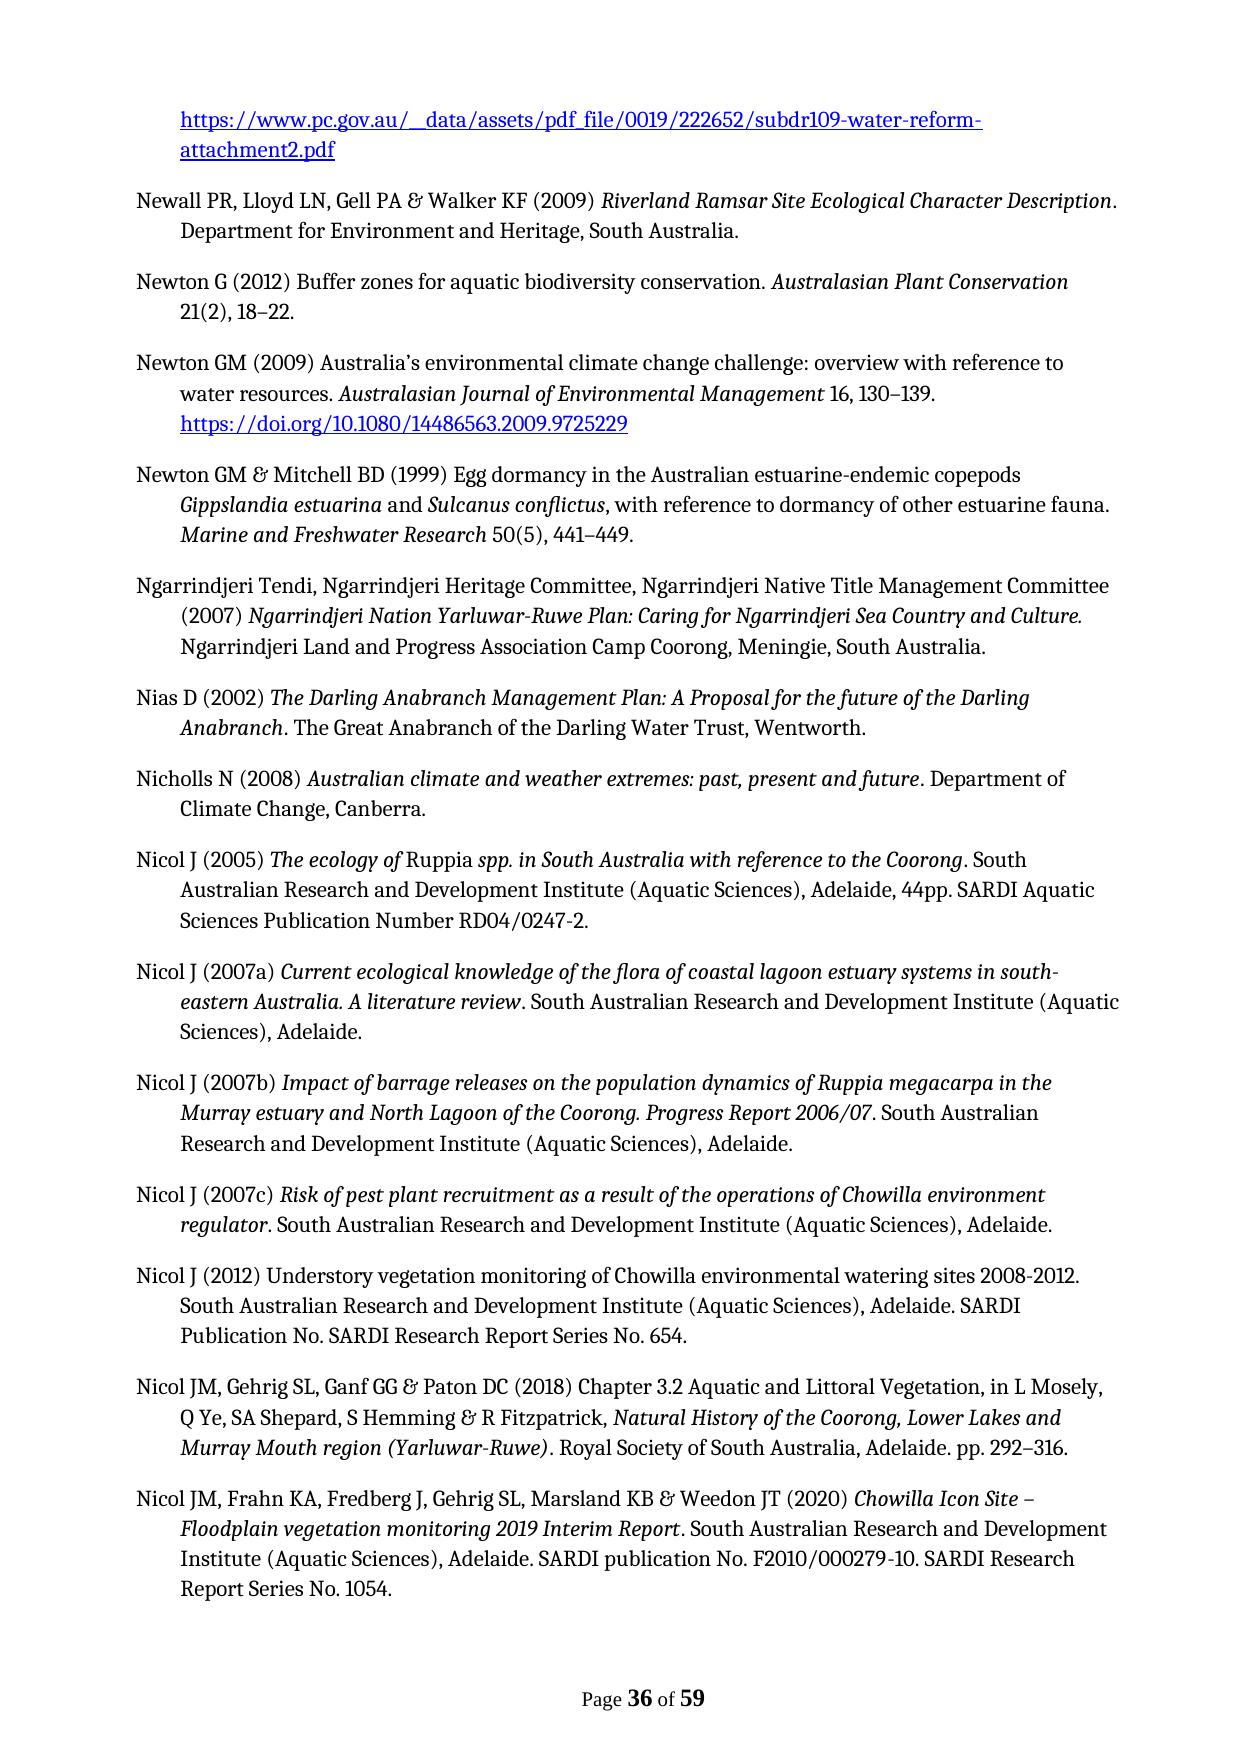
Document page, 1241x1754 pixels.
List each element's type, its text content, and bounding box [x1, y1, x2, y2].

text Newton G (2012) Buffer zones for aquatic biodiversity conservation. Australasian Plant Conservation 21(2), 18–22. [136, 269, 1122, 325]
text Ngarrindjeri Tendi, Ngarrindjeri Heritage Committee, Ngarrindjeri Native Title Management Committee (2007) Ngarrindjeri Nation Yarluwar-Ruwe Plan: Caring for Ngarrindjeri Sea Country and Culture. Ngarrindjeri Land and Progress Association Camp Coorong, Meningie, South Australia. [136, 573, 1122, 660]
text Newall PR, Lloyd LN, Gell PA & Walker KF (2009) Riverland Ramsar Site Ecological Character Description. Department for Environment and Heritage, South Australia. [136, 188, 1122, 244]
text Newton GM & Mitchell BD (1999) Egg dormancy in the Australian estuarine-endemic copepods Gippslandia estuarina and Sulcanus conflictus, with reference to dormancy of other estuarine fauna. Marine and Freshwater Research 50(5), 441–449. [136, 462, 1122, 548]
text Nias D (2002) The Darling Anabranch Management Plan: A Proposal for the future of the Darling Anabranch. The Great Anabranch of the Darling Water Trust, Wentworth. [136, 684, 1122, 741]
text Nicol J (2005) The ecology of Ruppia spp. in South Australia with reference to the Coorong. South Australian Research and Development Institute (Aquatic Sciences), Adelaide, 44pp. SARDI Aquatic Sciences Publication Number RD04/0247-2. [136, 847, 1122, 934]
text Nicol J (2007a) Current ecological knowledge of the flora of coastal lagoon estuary systems in south-eastern Australia. A literature review. South Australian Research and Development Institute (Aquatic Sciences), Adelaide. [136, 958, 1122, 1045]
text Nicol J (2012) Understory vegetation monitoring of Chowilla environmental watering sites 2008-2012. South Australian Research and Development Institute (Aquatic Sciences), Adelaide. SARDI Publication No. SARDI Research Report Series No. 654. [136, 1263, 1122, 1349]
text Nicol JM, Frahn KA, Fredberg J, Gehrig SL, Marsland KB & Weedon JT (2020) Chowilla Icon Site – Floodplain vegetation monitoring 2019 Interim Report. South Australian Research and Development Institute (Aquatic Sciences), Adelaide. SARDI publication No. F2010/000279-10. SARDI Research Report Series No. 1054. [136, 1486, 1122, 1602]
text Nicol J (2007c) Risk of pest plant recruitment as a result of the operations of Chowilla environment regulator. South Australian Research and Development Institute (Aquatic Sciences), Adelaide. [136, 1181, 1122, 1238]
text Nicholls N (2008) Australian climate and weather extremes: past, present and future. Department of Climate Change, Canberra. [136, 766, 1122, 822]
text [136, 106, 1122, 163]
text Newton GM (2009) Australia’s environmental climate change challenge: overview with reference to water resources. Australasian Journal of Environmental Management 16, 130–139. https://doi.org/10.1080/14486563.2009.9725229 [136, 350, 1122, 437]
text Nicol J (2007b) Impact of barrage releases on the population dynamics of Ruppia megacarpa in the Murray estuary and North Lagoon of the Coorong. Progress Report 2006/07. South Australian Research and Development Institute (Aquatic Sciences), Adelaide. [136, 1070, 1122, 1157]
text Nicol JM, Gehrig SL, Ganf GG & Paton DC (2018) Chapter 3.2 Aquatic and Littoral Vegetation, in L Mosely, Q Ye, SA Shepard, S Hemming & R Fitzpatrick, Natural History of the Coorong, Lower Lakes and Murray Mouth region (Yarluwar-Ruwe). Royal Society of South Australia, Adelaide. pp. 292–316. [136, 1374, 1122, 1461]
